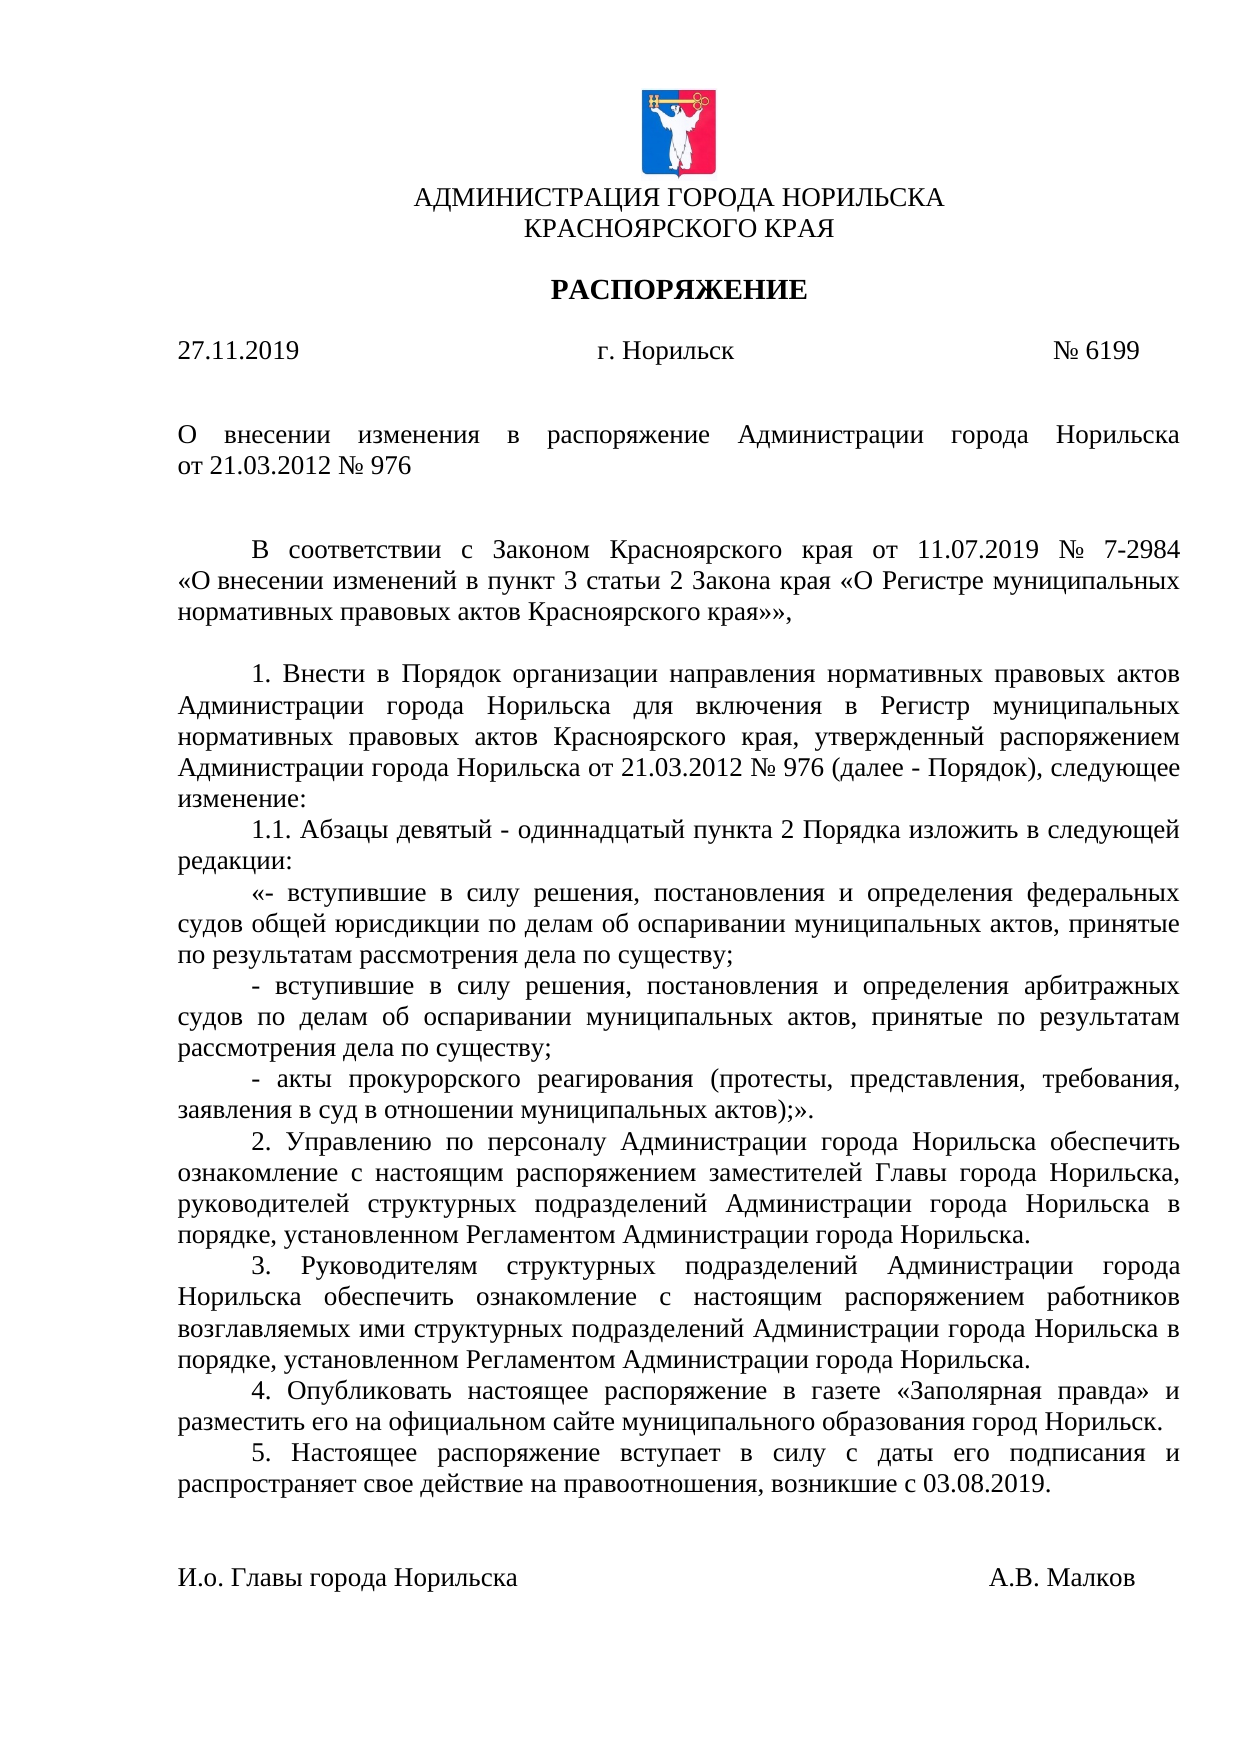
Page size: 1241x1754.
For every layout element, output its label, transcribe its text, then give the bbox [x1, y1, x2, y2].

picture [641, 88, 718, 181]
text КРАСНОЯРСКОГО КРАЯ [177, 212, 1181, 243]
text - вступившие в силу решения, постановления и определения арбитражных судов по делам об оспаривании муниципальных актов, принятые по результатам рассмотрения дела по существу; [177, 969, 1181, 1062]
text «- вступившие в силу решения, постановления и определения федеральных судов общей юрисдикции по делам об оспаривании муниципальных актов, принятые по результатам рассмотрения дела по существу; [177, 876, 1181, 969]
text РАСПОРЯЖЕНИЕ [177, 272, 1181, 305]
text 5. Настоящее распоряжение вступает в силу с даты его подписания и распространяет свое действие на правоотношения, возникшие с 03.08.2019. [177, 1436, 1181, 1498]
text АДМИНИСТРАЦИЯ ГОРОДА НОРИЛЬСКА [177, 181, 1181, 212]
text 1. Внести в Порядок организации направления нормативных правовых актов Администрации города Норильска для включения в Регистр муниципальных нормативных правовых актов Красноярского края, утвержденный распоряжением Администрации города Норильска от 21.03.2012 № 976 (далее - Порядок), следующее изменение: [177, 658, 1181, 813]
text 27.11.2019 г. Норильск № 6199 [177, 334, 1198, 365]
text И.о. Главы города Норильска А.В. Малков [177, 1561, 1181, 1592]
text 3. Руководителям структурных подразделений Администрации города Норильска обеспечить ознакомление с настоящим распоряжением работников возглавляемых ими структурных подразделений Администрации города Норильска в порядке, установленном Регламентом Администрации города Норильска. [177, 1249, 1181, 1374]
text 2. Управлению по персоналу Администрации города Норильска обеспечить ознакомление с настоящим распоряжением заместителей Главы города Норильска, руководителей структурных подразделений Администрации города Норильска в порядке, установленном Регламентом Администрации города Норильска. [177, 1125, 1181, 1249]
text О внесении изменения в распоряжение Администрации города Норильска от 21.03.2012 № 976 [177, 418, 1181, 480]
text В соответствии с Законом Красноярского края от 11.07.2019 № 7-2984 «О внесении изменений в пункт 3 статьи 2 Закона края «О Регистре муниципальных нормативных правовых актов Красноярского края»», [177, 533, 1181, 626]
text - акты прокурорского реагирования (протесты, представления, требования, заявления в суд в отношении муниципальных актов);». [177, 1062, 1181, 1125]
text 4. Опубликовать настоящее распоряжение в газете «Заполярная правда» и разместить его на официальном сайте муниципального образования город Норильск. [177, 1374, 1181, 1436]
text 1.1. Абзацы девятый - одиннадцатый пункта 2 Порядка изложить в следующей редакции: [177, 813, 1181, 876]
